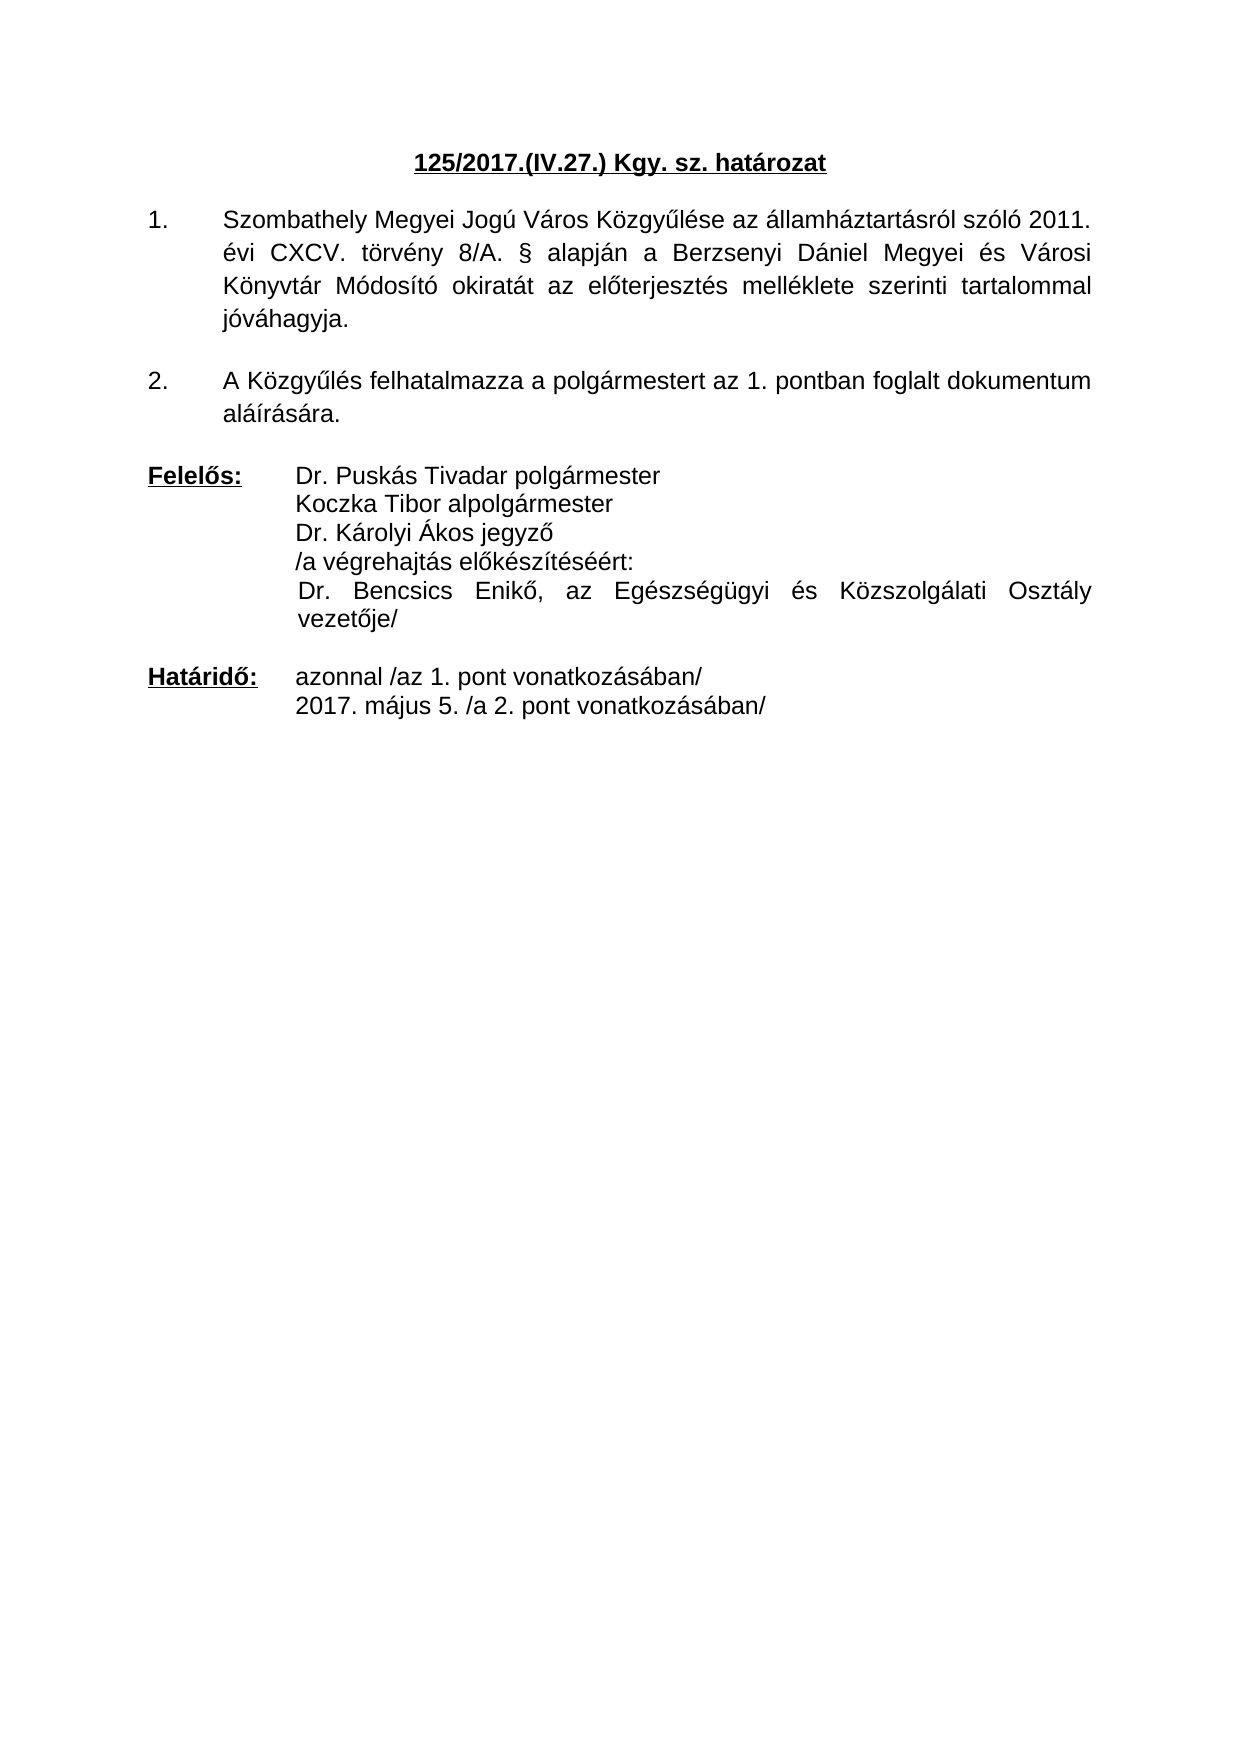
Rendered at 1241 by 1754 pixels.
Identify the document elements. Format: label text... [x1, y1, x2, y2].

text 125/2017.(IV.27.) Kgy. sz. határozat [148, 148, 1093, 176]
text Koczka Tibor alpolgármester [148, 489, 1093, 518]
text Felelős: Dr. Puskás Tivadar polgármester [148, 461, 1093, 489]
text Dr. Károlyi Ákos jegyző [148, 518, 1093, 547]
text Dr. Bencsics Enikő, az Egészségügyi és Közszolgálati Osztály vezetője/ [148, 576, 1093, 633]
list A Közgyűlés felhatalmazza a polgármestert az 1. pontban foglalt dokumentum aláírására. [148, 366, 1093, 428]
text /a végrehajtás előkészítéséért: [148, 547, 1093, 576]
text Határidő: azonnal /az 1. pont vonatkozásában/ [148, 662, 1093, 691]
text 2017. május 5. /a 2. pont vonatkozásában/ [148, 691, 1093, 719]
list Szombathely Megyei Jogú Város Közgyűlése az államháztartásról szóló 2011. évi CXCV. törvény 8/A. § alapján a Berzsenyi Dániel Megyei és Városi Könyvtár Módosító okiratát az előterjesztés melléklete szerinti tartalommal jóváhagyja. [148, 205, 1093, 333]
